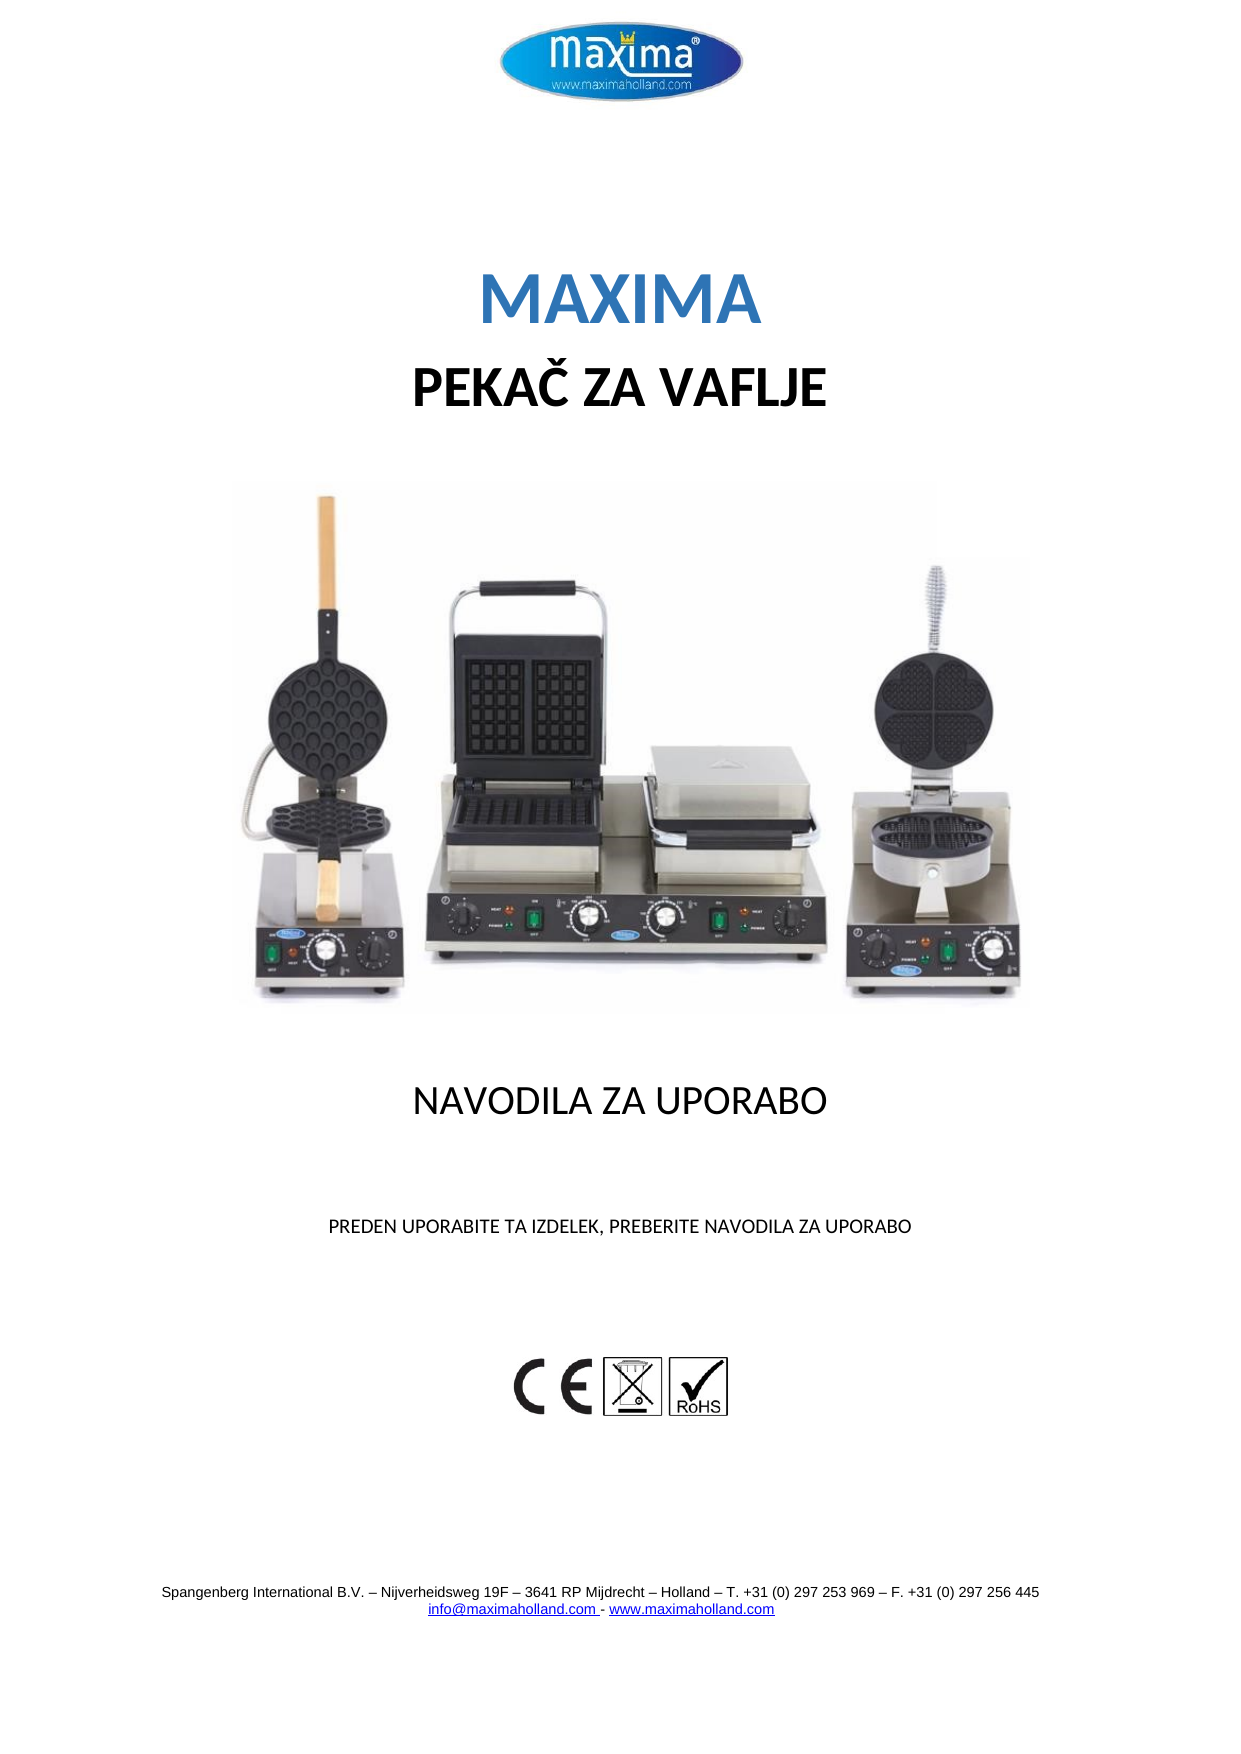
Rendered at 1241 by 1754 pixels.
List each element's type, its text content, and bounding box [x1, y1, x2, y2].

text NAVODILA ZA UPORABO [148, 1074, 1092, 1125]
text PREDEN UPORABITE TA IZDELEK, PREBERITE NAVODILA ZA UPORABO [148, 1214, 1092, 1239]
text PEKAČ ZA VAFLJE [148, 350, 1092, 421]
text MAXIMA [148, 251, 1092, 343]
picture [470, 0, 770, 122]
picture [231, 481, 1036, 1014]
picture [510, 1357, 729, 1416]
